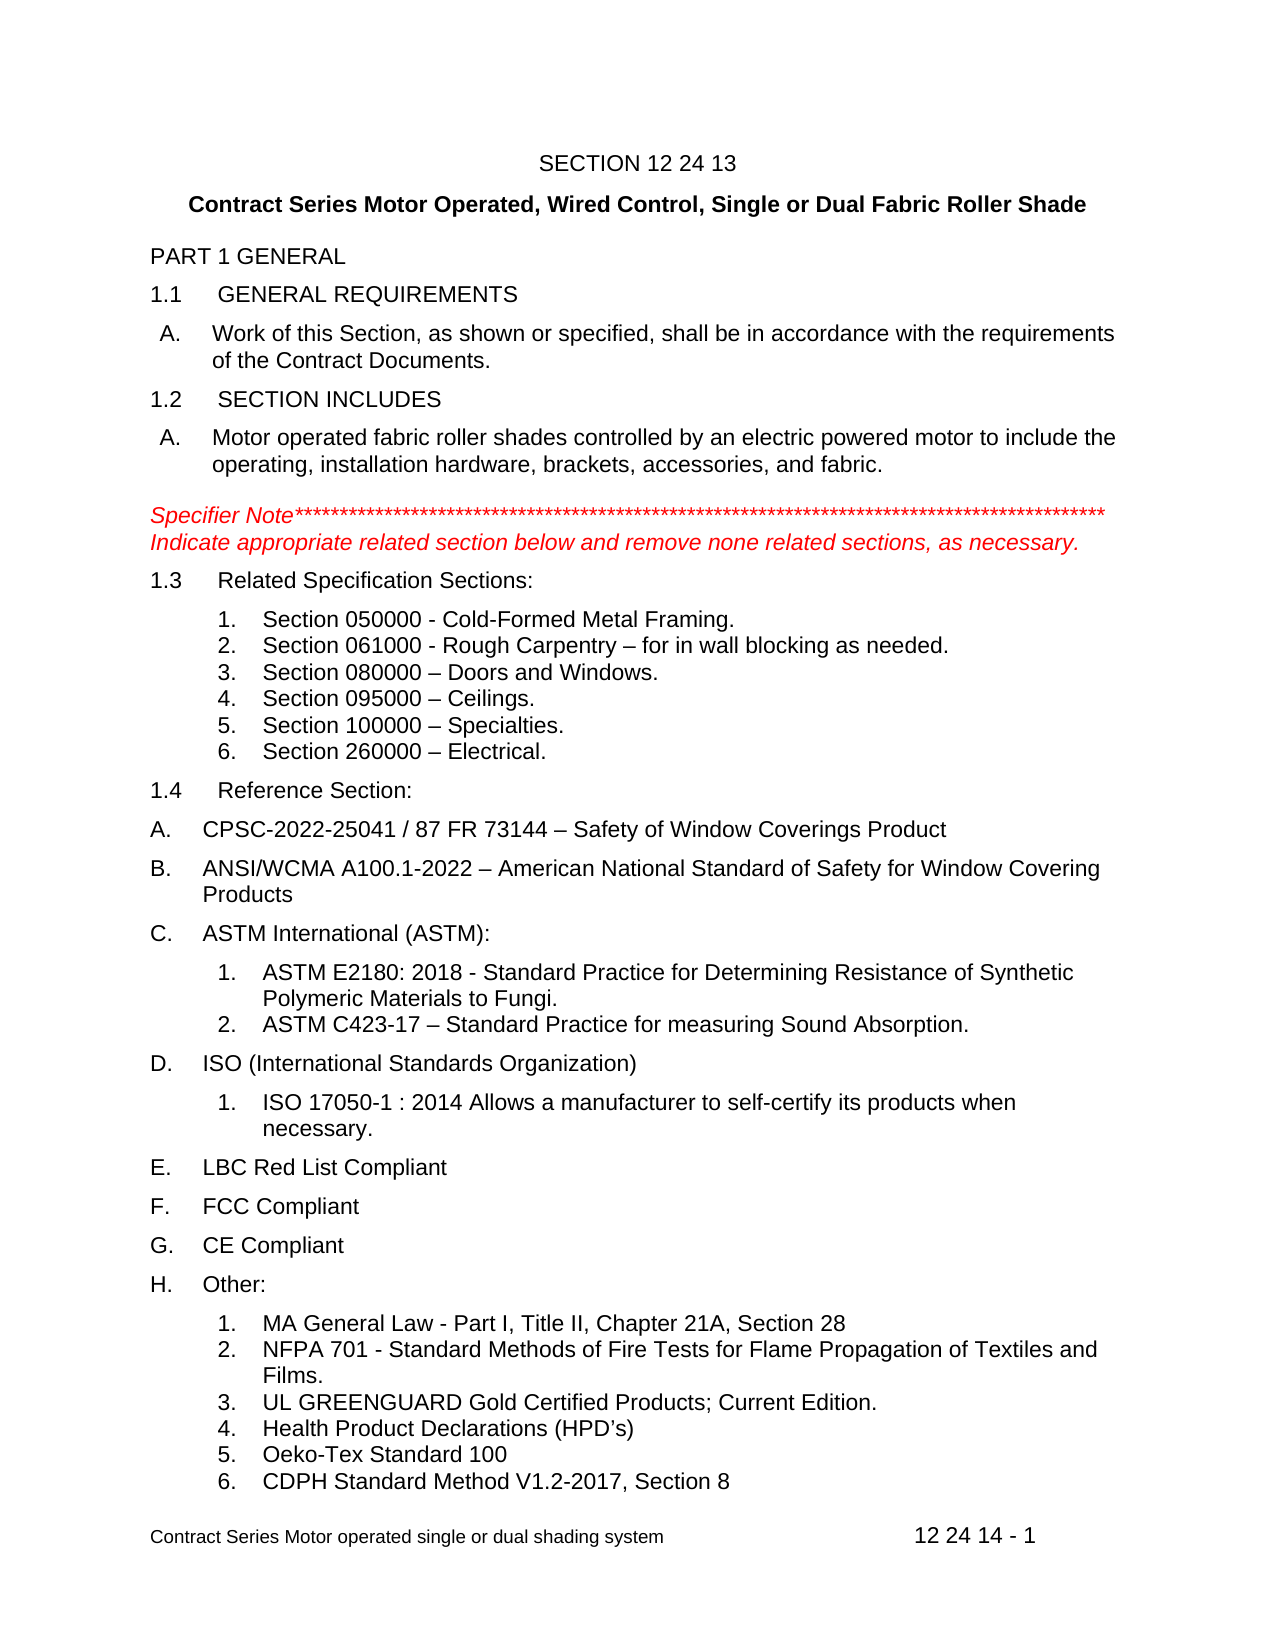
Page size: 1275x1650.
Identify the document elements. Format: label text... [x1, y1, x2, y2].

text Section 095000 – Ceilings. [217, 685, 1125, 712]
text ASTM E2180: 2018 - Standard Practice for Determining Resistance of Synthetic Polymeric Materials to Fungi. [217, 958, 1125, 1011]
text Related Specification Sections: [150, 567, 1125, 594]
text CPSC-2022-25041 / 87 FR 73144 – Safety of Window Coverings Product [150, 816, 1125, 842]
text Section 080000 – Doors and Windows. [217, 659, 1125, 685]
text UL GREENGUARD Gold Certified Products; Current Edition. [217, 1389, 1125, 1415]
list SECTION 12 24 13 [150, 150, 1125, 176]
text Contract Series Motor Operated, Wired Control, Single or Dual Fabric Roller Shade [150, 191, 1125, 218]
text Other: [150, 1271, 1125, 1297]
text ASTM C423-17 – Standard Practice for measuring Sound Absorption. [217, 1011, 1125, 1038]
text Reference Section: [150, 777, 1125, 803]
text FCC Compliant [150, 1193, 1125, 1219]
text SECTION INCLUDES [150, 386, 1125, 412]
text Section 050000 - Cold-Formed Metal Framing. [217, 606, 1125, 632]
text CE Compliant [150, 1232, 1125, 1258]
text MA General Law - Part I, Title II, Chapter 21A, Section 28 [217, 1309, 1125, 1336]
text Work of this Section, as shown or specified, shall be in accordance with the requirements of the Contract Documents. [159, 320, 1125, 373]
text LBC Red List Compliant [150, 1154, 1125, 1181]
text ASTM International (ASTM): [150, 920, 1125, 946]
text GENERAL REQUIREMENTS [150, 281, 1125, 308]
text ISO 17050-1 : 2014 Allows a manufacturer to self-certify its products when necessary. [217, 1089, 1125, 1142]
text Section 100000 – Specialties. [217, 712, 1125, 738]
text Health Product Declarations (HPD’s) [217, 1415, 1125, 1441]
text CDPH Standard Method V1.2-2017, Section 8 [217, 1468, 1125, 1494]
text ANSI/WCMA A100.1-2022 – American National Standard of Safety for Window Covering Products [150, 854, 1125, 907]
text ISO (International Standards Organization) [150, 1050, 1125, 1076]
text Section 061000 - Rough Carpentry – for in wall blocking as needed. [217, 632, 1125, 659]
text Oeko-Tex Standard 100 [217, 1441, 1125, 1468]
text NFPA 701 - Standard Methods of Fire Tests for Flame Propagation of Textiles and Films. [217, 1336, 1125, 1389]
list PART 1 GENERAL [150, 243, 1125, 269]
text Motor operated fabric roller shades controlled by an electric powered motor to include the operating, installation hardware, brackets, accessories, and fabric. [159, 424, 1125, 477]
text Section 260000 – Electrical. [217, 738, 1125, 764]
list Specifier Note******************************************************************************************* Indicate appropriate related section below and remove none related sections, as necessary. [150, 502, 1125, 555]
